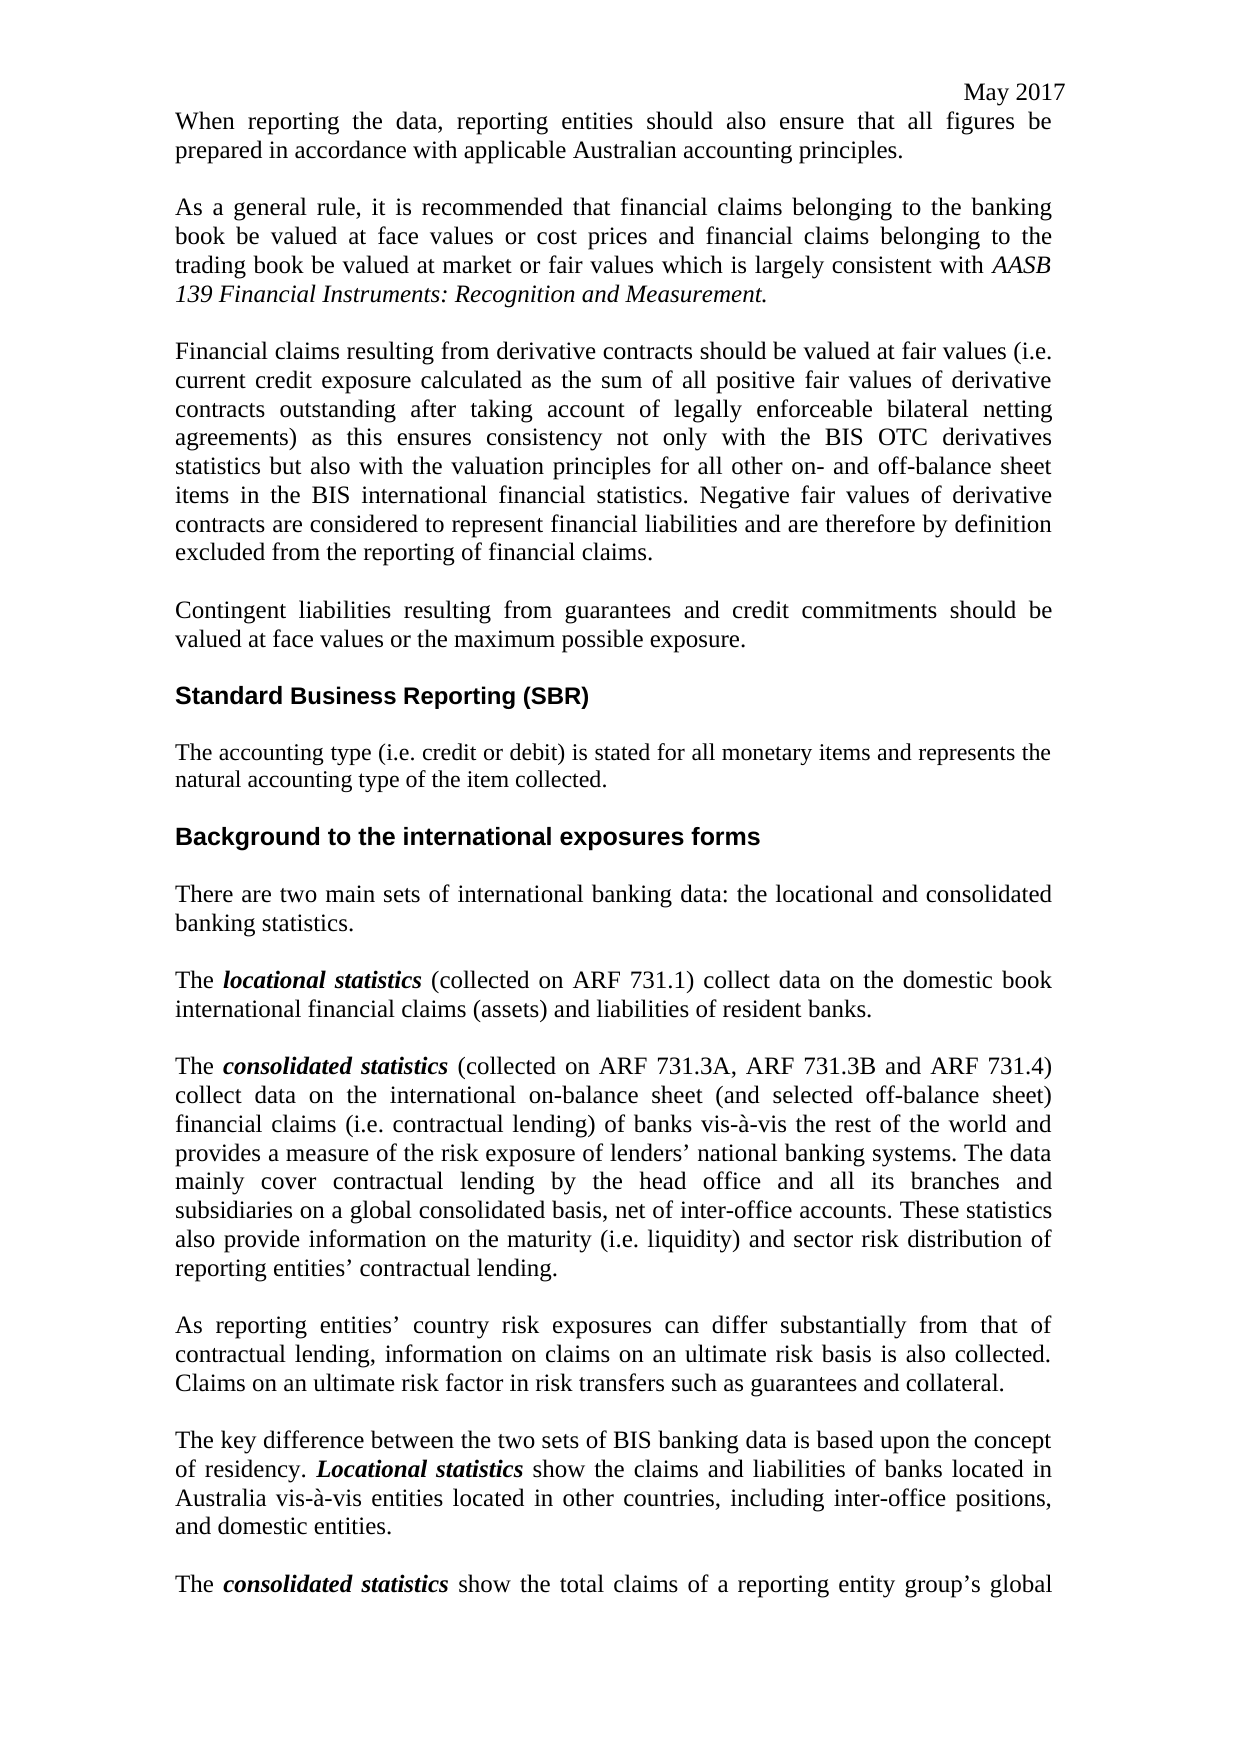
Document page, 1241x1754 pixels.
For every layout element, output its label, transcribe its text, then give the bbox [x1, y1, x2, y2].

text When reporting the data, reporting entities should also ensure that all figures be prepared in accordance with applicable Australian accounting principles. [175, 106, 1053, 164]
text The accounting type (i.e. credit or debit) is stated for all monetary items and represents the natural accounting type of the item collected. [175, 737, 1053, 793]
text The locational statistics (collected on ARF 731.1) collect data on the domestic book international financial claims (assets) and liabilities of resident banks. [175, 965, 1053, 1023]
text As a general rule, it is recommended that financial claims belonging to the banking book be valued at face values or cost prices and financial claims belonging to the trading book be valued at market or fair values which is largely consistent with AASB 139 Financial Instruments: Recognition and Measurement. [175, 192, 1053, 307]
text As reporting entities’ country risk exposures can differ substantially from that of contractual lending, information on claims on an ultimate risk basis is also collected. Claims on an ultimate risk factor in risk transfers such as guarantees and collateral. [175, 1310, 1053, 1396]
text There are two main sets of international banking data: the locational and consolidated banking statistics. [175, 879, 1053, 936]
text Financial claims resulting from derivative contracts should be valued at fair values (i.e. current credit exposure calculated as the sum of all positive fair values of derivative contracts outstanding after taking account of legally enforceable bilateral netting agreements) as this ensures consistency not only with the BIS OTC derivatives statistics but also with the valuation principles for all other on- and off-balance sheet items in the BIS international financial statistics. Negative fair values of derivative contracts are considered to represent financial liabilities and are therefore by definition excluded from the reporting of financial claims. [175, 336, 1053, 566]
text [175, 1569, 1053, 1598]
text The consolidated statistics (collected on ARF 731.3A, ARF 731.3B and ARF 731.4) collect data on the international on-balance sheet (and selected off-balance sheet) financial claims (i.e. contractual lending) of banks vis-à-vis the rest of the world and provides a measure of the risk exposure of lenders’ national banking systems. The data mainly cover contractual lending by the head office and all its branches and subsidiaries on a global consolidated basis, net of inter-office accounts. These statistics also provide information on the maturity (i.e. liquidity) and sector risk distribution of reporting entities’ contractual lending. [175, 1051, 1053, 1281]
text Standard Business Reporting (SBR) [175, 681, 1053, 710]
text Contingent liabilities resulting from guarantees and credit commitments should be valued at face values or the maximum possible exposure. [175, 595, 1053, 652]
text The key difference between the two sets of BIS banking data is based upon the concept of residency. Locational statistics show the claims and liabilities of banks located in Australia vis-à-vis entities located in other countries, including inter-office positions, and domestic entities. [175, 1425, 1053, 1540]
text Background to the international exposures forms [175, 821, 1053, 850]
